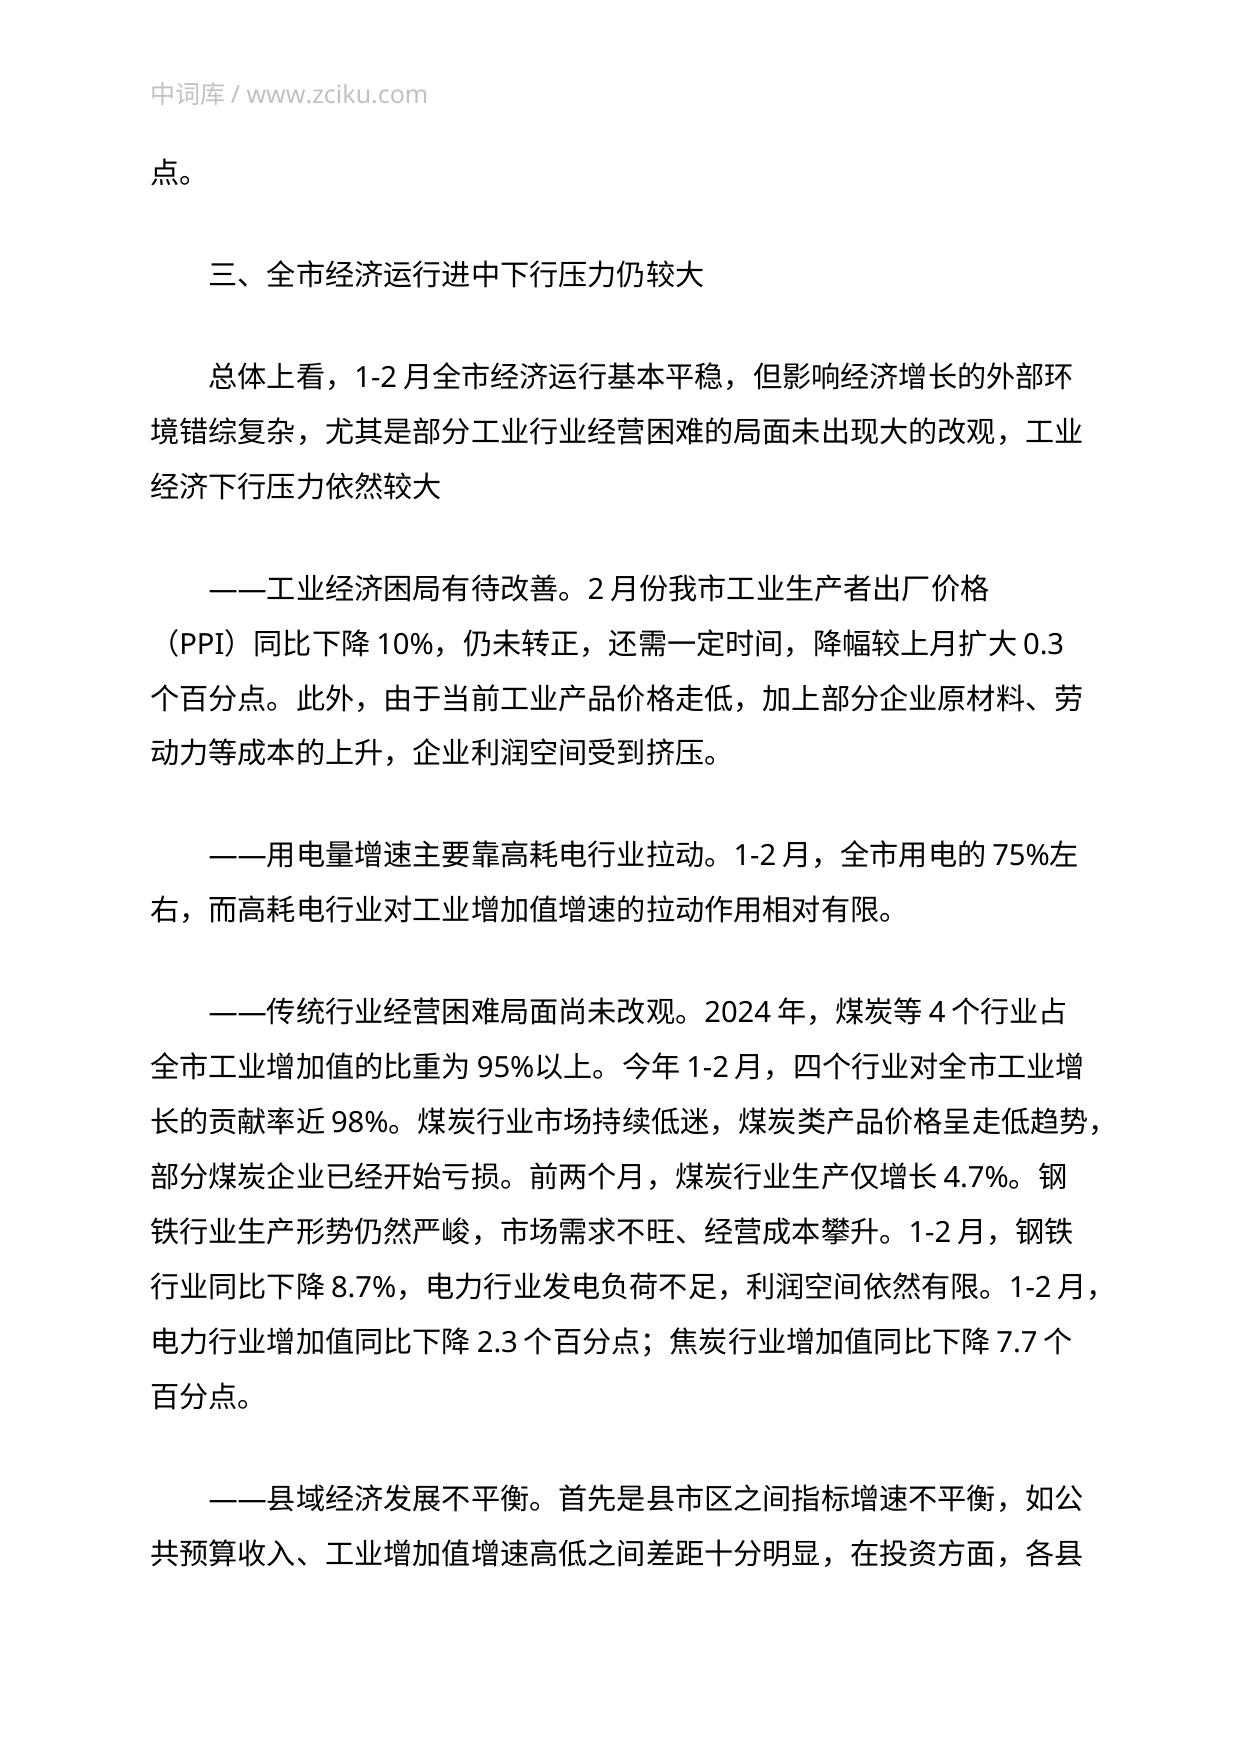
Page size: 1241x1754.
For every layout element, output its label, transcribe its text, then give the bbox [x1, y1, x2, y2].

text ——工业经济困局有待改善。2月份我市工业生产者出厂价格（PPI）同比下降10%，仍未转正，还需一定时间，降幅较上月扩大0.3个百分点。此外，由于当前工业产品价格走低，加上部分企业原材料、劳动力等成本的上升，企业利润空间受到挤压。 [150, 565, 1090, 772]
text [150, 150, 1090, 192]
text ——传统行业经营困难局面尚未改观。2024年，煤炭等4个行业占全市工业增加值的比重为95%以上。今年1-2月，四个行业对全市工业增长的贡献率近98%。煤炭行业市场持续低迷，煤炭类产品价格呈走低趋势，部分煤炭企业已经开始亏损。前两个月，煤炭行业生产仅增长4.7%。钢铁行业生产形势仍然严峻，市场需求不旺、经营成本攀升。1-2月，钢铁行业同比下降8.7%，电力行业发电负荷不足，利润空间依然有限。1-2月，电力行业增加值同比下降2.3个百分点；焦炭行业增加值同比下降7.7个百分点。 [150, 989, 1090, 1416]
text 总体上看，1-2月全市经济运行基本平稳，但影响经济增长的外部环境错综复杂，尤其是部分工业行业经营困难的局面未出现大的改观，工业经济下行压力依然较大 [150, 353, 1090, 506]
text ——用电量增速主要靠高耗电行业拉动。1-2月，全市用电的75%左右，而高耗电行业对工业增加值增速的拉动作用相对有限。 [150, 832, 1090, 929]
text 三、全市经济运行进中下行压力仍较大 [150, 252, 1090, 294]
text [150, 1475, 1090, 1573]
